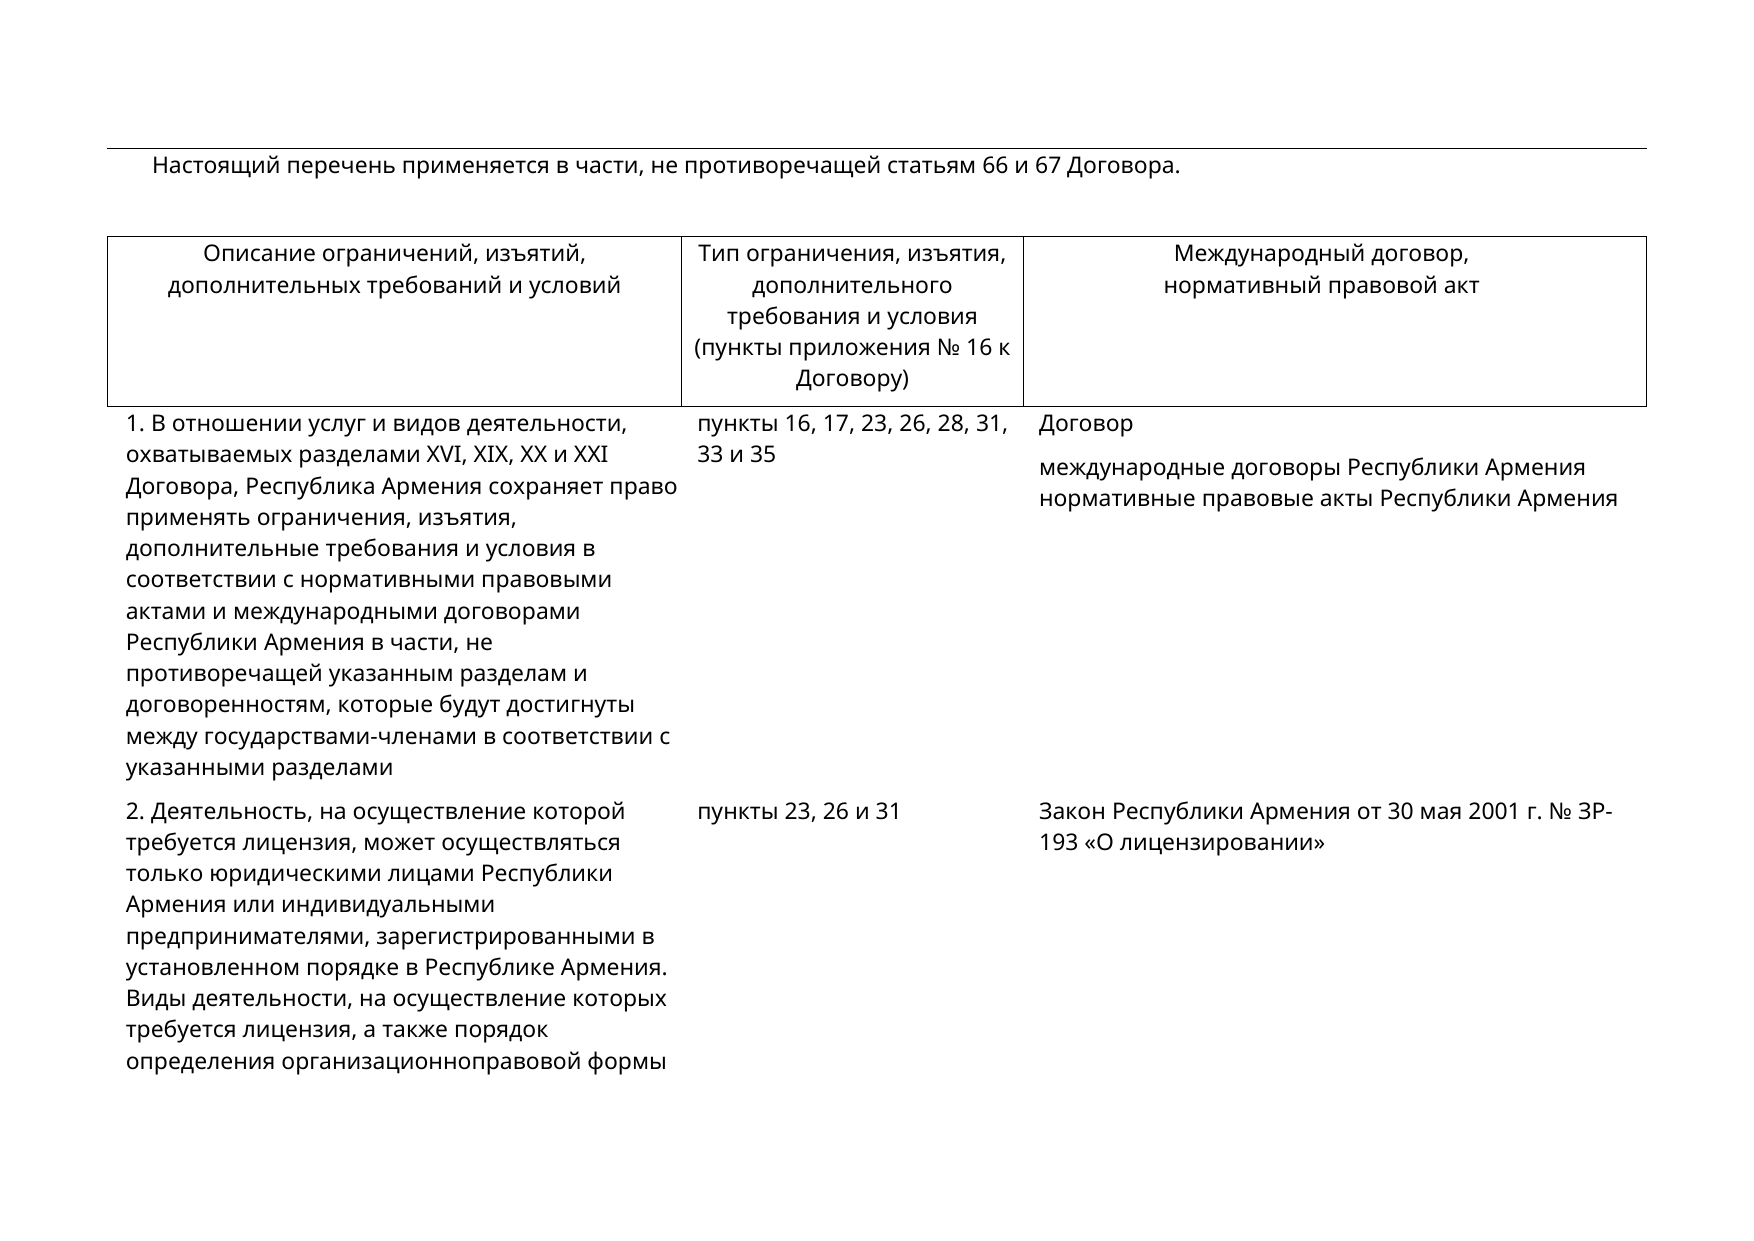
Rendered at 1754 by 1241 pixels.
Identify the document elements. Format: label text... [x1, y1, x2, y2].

table_cell пункты 23, 26 и 31 [681, 795, 1023, 1076]
table_cell Договор международные договоры Республики Армения нормативные правовые акты Республики Армения [1023, 407, 1646, 794]
table_header Тип ограничения, изъятия, дополнительного требования и условия (пункты приложения № 16 к Договору) [682, 237, 1023, 406]
table_header Международный договор, нормативный правовой акт [1024, 237, 1646, 406]
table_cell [107, 149, 1647, 192]
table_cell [108, 795, 681, 1076]
table_cell пункты 16, 17, 23, 26, 28, 31, 33 и 35 [681, 407, 1023, 794]
table_header Описание ограничений, изъятий, дополнительных требований и условий [108, 237, 681, 406]
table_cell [1023, 795, 1646, 1076]
table_cell 1. В отношении услуг и видов деятельности, охватываемых разделами XVI, XIX, XX и XXI Договора, Республика Армения сохраняет право применять ограничения, изъятия, дополнительные требования и условия в соответствии с нормативными правовыми актами и международными договорами Республики Армения в части, не противоречащей указанным разделам и договоренностям, которые будут достигнуты между государствами-членами в соответствии с указанными разделами [108, 407, 681, 794]
